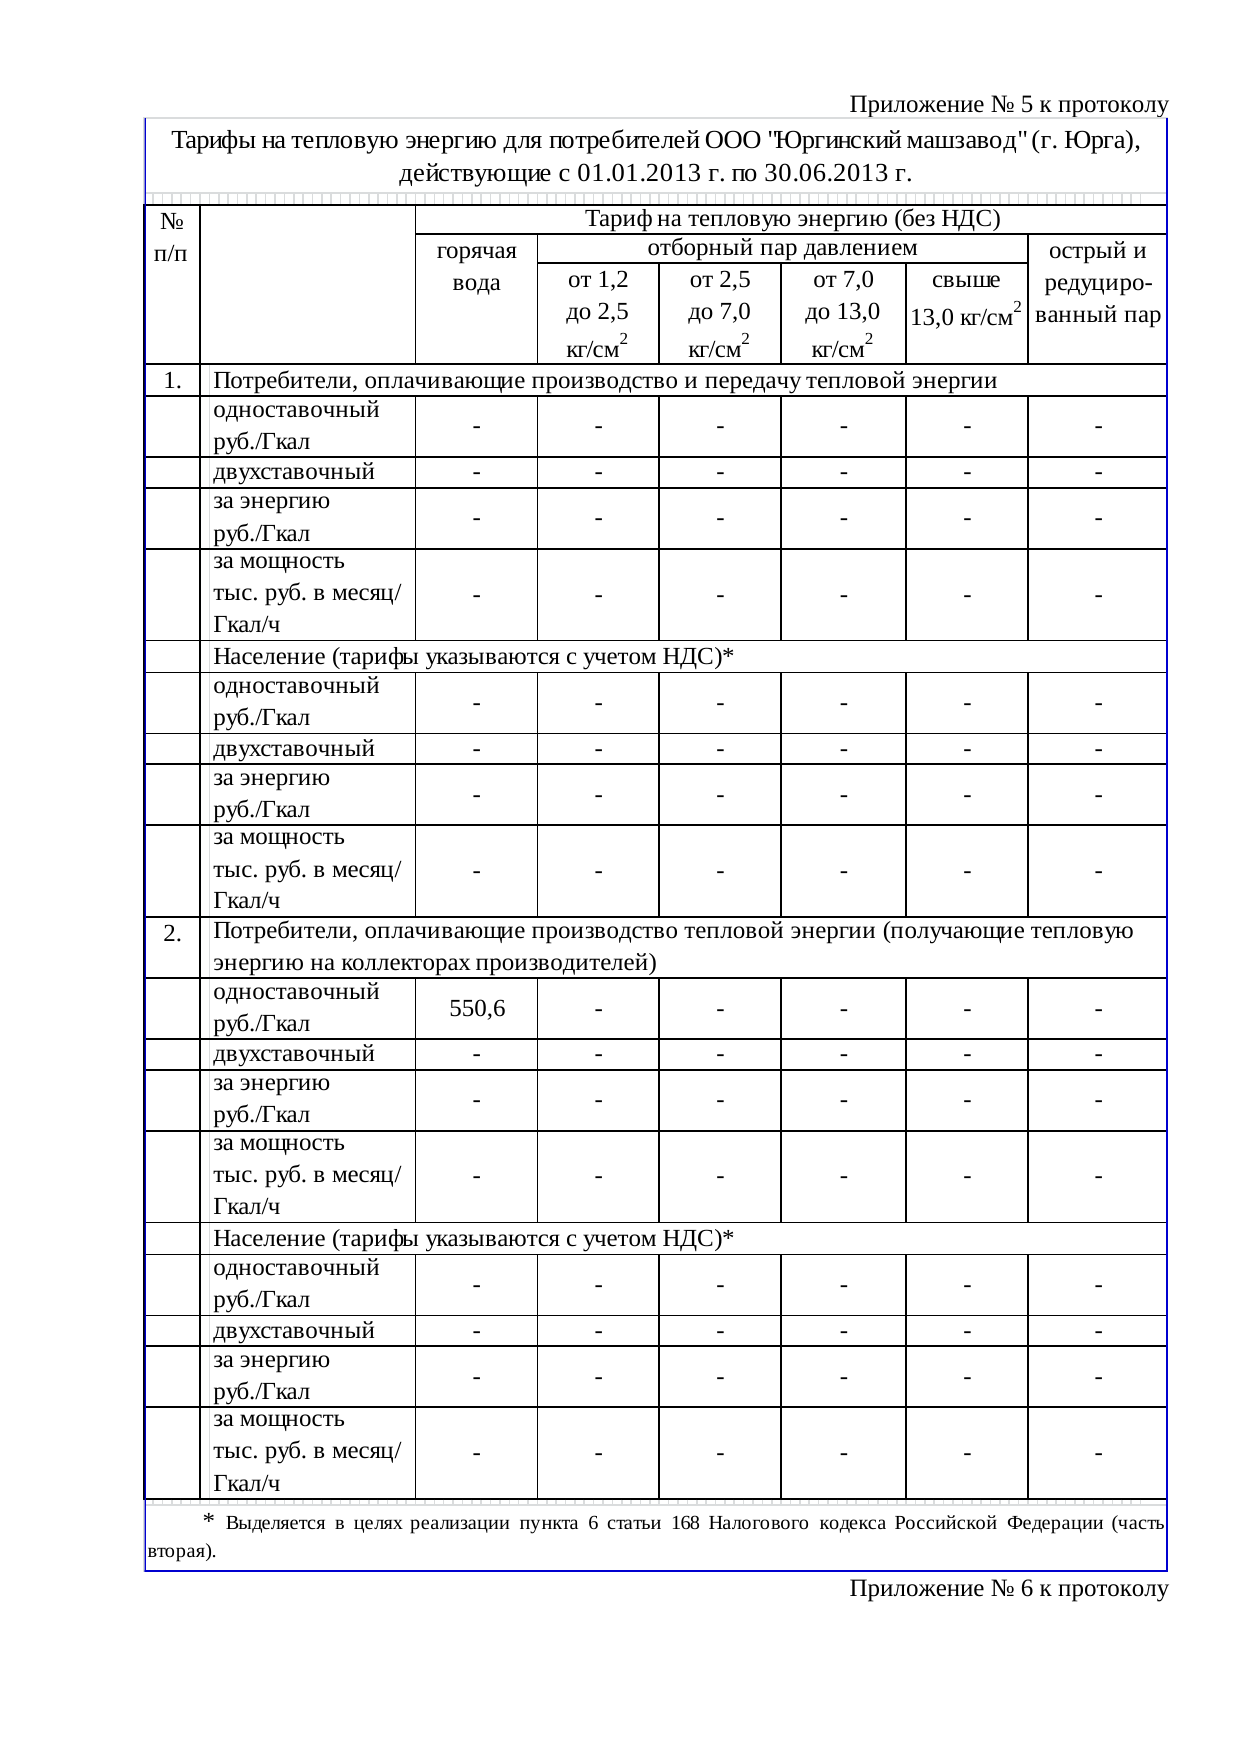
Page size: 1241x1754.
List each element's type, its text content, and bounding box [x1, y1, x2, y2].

text Приложение № 5 к протоколу [118, 89, 1169, 1573]
text Приложение № 6 к протоколу [118, 1573, 1169, 1602]
